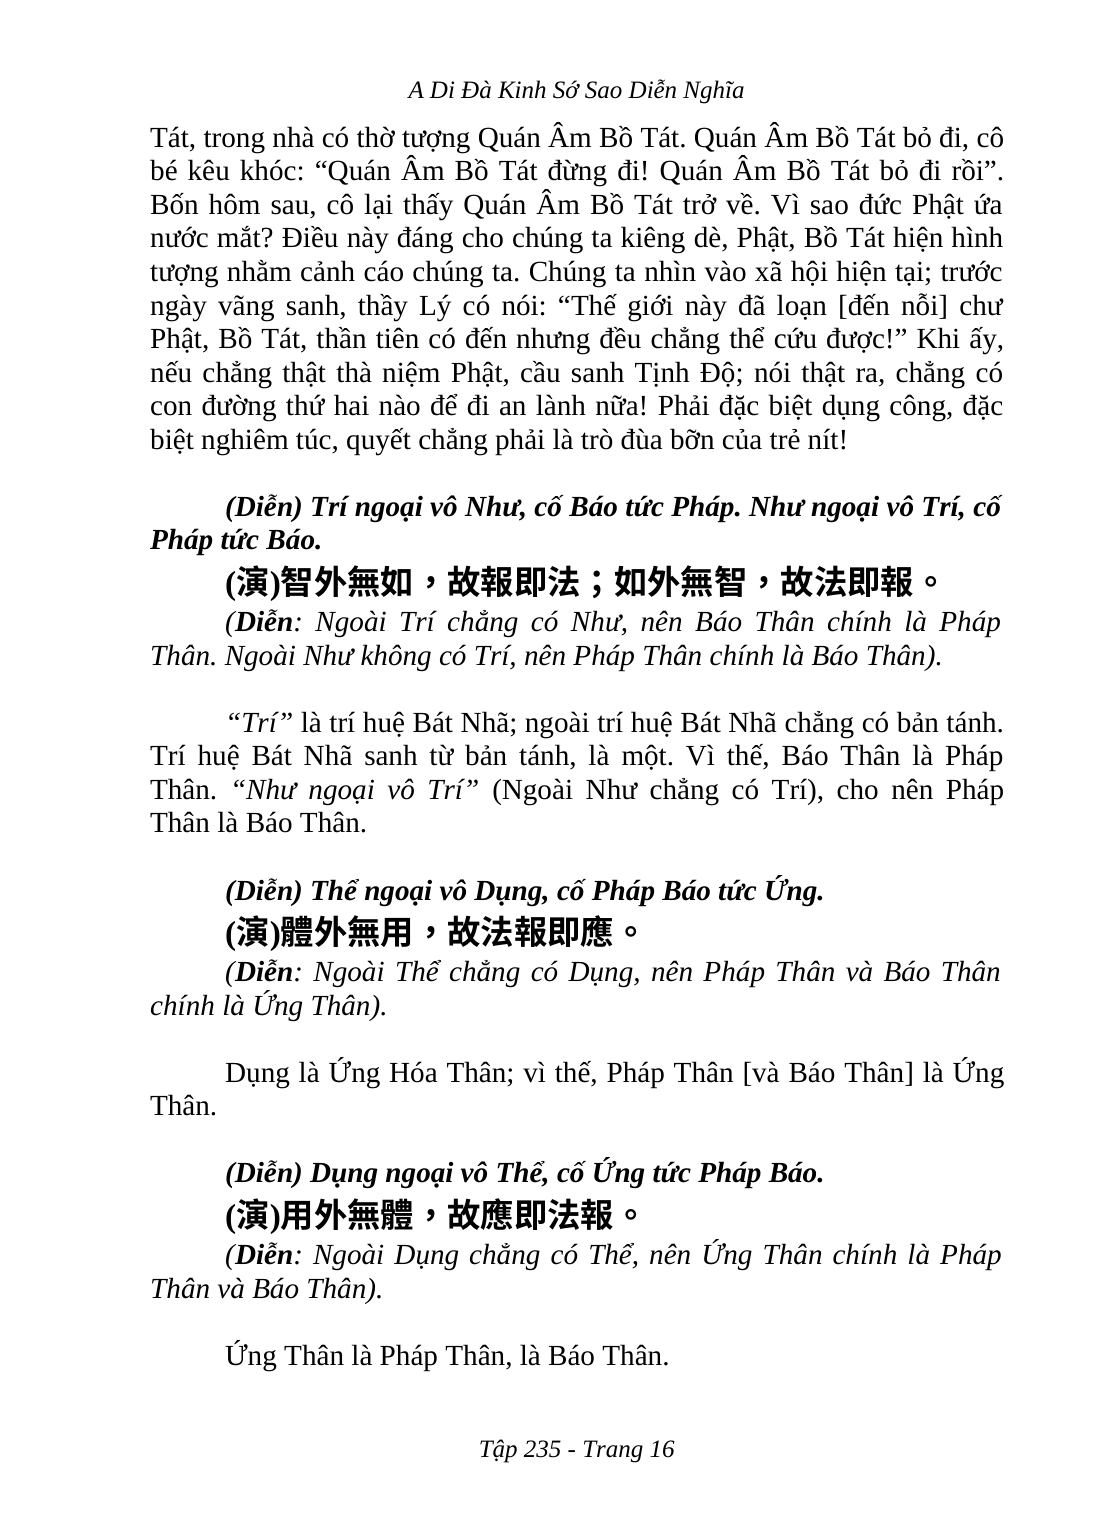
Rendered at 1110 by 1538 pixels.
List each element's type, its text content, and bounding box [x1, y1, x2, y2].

text (Diễn) Trí ngoại vô Như, cố Báo tức Pháp. Như ngoại vô Trí, cố Pháp tức Báo. [150, 489, 1005, 556]
text (Diễn: Ngoài Dụng chẳng có Thể, nên Ứng Thân chính là Pháp Thân và Báo Thân). [150, 1237, 1005, 1304]
text (演)體外無用，故法報即應。 [150, 906, 1005, 954]
text (Diễn: Ngoài Trí chẳng có Như, nên Báo Thân chính là Pháp Thân. Ngoài Như không có Trí, nên Pháp Thân chính là Báo Thân). [150, 604, 1005, 671]
text “Trí” là trí huệ Bát Nhã; ngoài trí huệ Bát Nhã chẳng có bản tánh. Trí huệ Bát Nhã sanh từ bản tánh, là một. Vì thế, Báo Thân là Pháp Thân. “Như ngoại vô Trí” (Ngoài Như chẳng có Trí), cho nên Pháp Thân là Báo Thân. [150, 705, 1005, 839]
text (演)智外無如，故報即法；如外無智，故法即報。 [150, 556, 1005, 604]
text (演)用外無體，故應即法報。 [150, 1189, 1005, 1237]
text (Diễn: Ngoài Thể chẳng có Dụng, nên Pháp Thân và Báo Thân chính là Ứng Thân). [150, 954, 1005, 1021]
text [150, 120, 1005, 455]
text (Diễn) Thể ngoại vô Dụng, cố Pháp Báo tức Ứng. [150, 873, 1005, 906]
text (Diễn) Dụng ngoại vô Thể, cố Ứng tức Pháp Báo. [150, 1156, 1005, 1189]
text Dụng là Ứng Hóa Thân; vì thế, Pháp Thân [và Báo Thân] là Ứng Thân. [150, 1055, 1005, 1122]
text Ứng Thân là Pháp Thân, là Báo Thân. [150, 1338, 1005, 1372]
